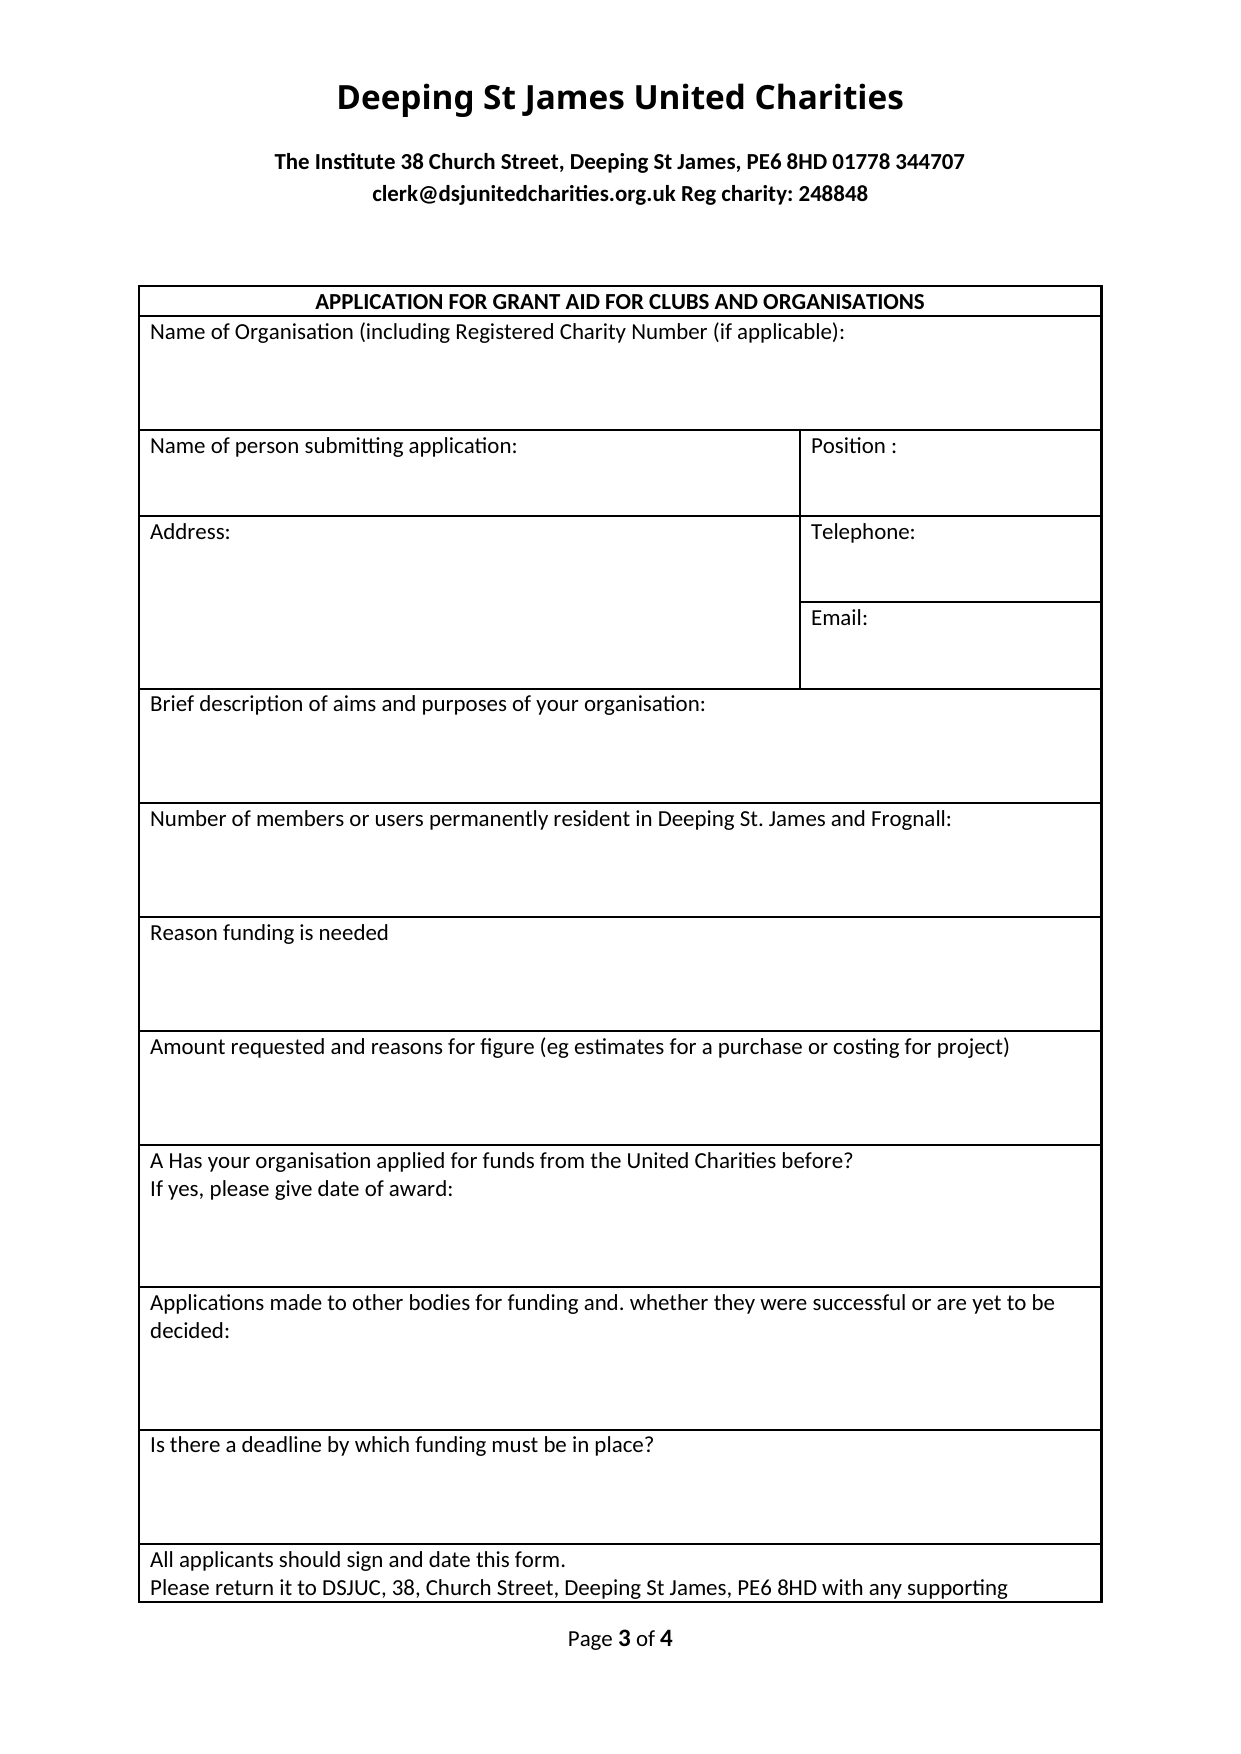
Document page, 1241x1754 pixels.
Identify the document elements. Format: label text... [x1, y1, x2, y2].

table_cell Name of person submitting application: [140, 431, 799, 515]
table_cell Name of Organisation (including Registered Charity Number (if applicable): [140, 317, 1100, 429]
table_cell Number of members or users permanently resident in Deeping St. James and Frognall: [140, 804, 1100, 916]
table_cell Applications made to other bodies for funding and. whether they were successful or are yet to be decided: [140, 1288, 1100, 1428]
table_cell Email: [801, 603, 1100, 687]
table_cell Position : [801, 431, 1100, 515]
table_cell Amount requested and reasons for figure (eg estimates for a purchase or costing for project) [140, 1032, 1100, 1144]
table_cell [140, 1545, 1100, 1601]
table_cell A Has your organisation applied for funds from the United Charities before? If yes, please give date of award: [140, 1146, 1100, 1286]
table_cell Reason funding is needed [140, 918, 1100, 1030]
table_cell Brief description of aims and purposes of your organisation: [140, 690, 1100, 802]
table_cell Is there a deadline by which funding must be in place? [140, 1431, 1100, 1543]
table_cell Telephone: [801, 517, 1100, 601]
table_cell Address: [140, 517, 799, 687]
table_header APPLICATION FOR GRANT AID FOR CLUBS AND ORGANISATIONS [140, 287, 1100, 315]
